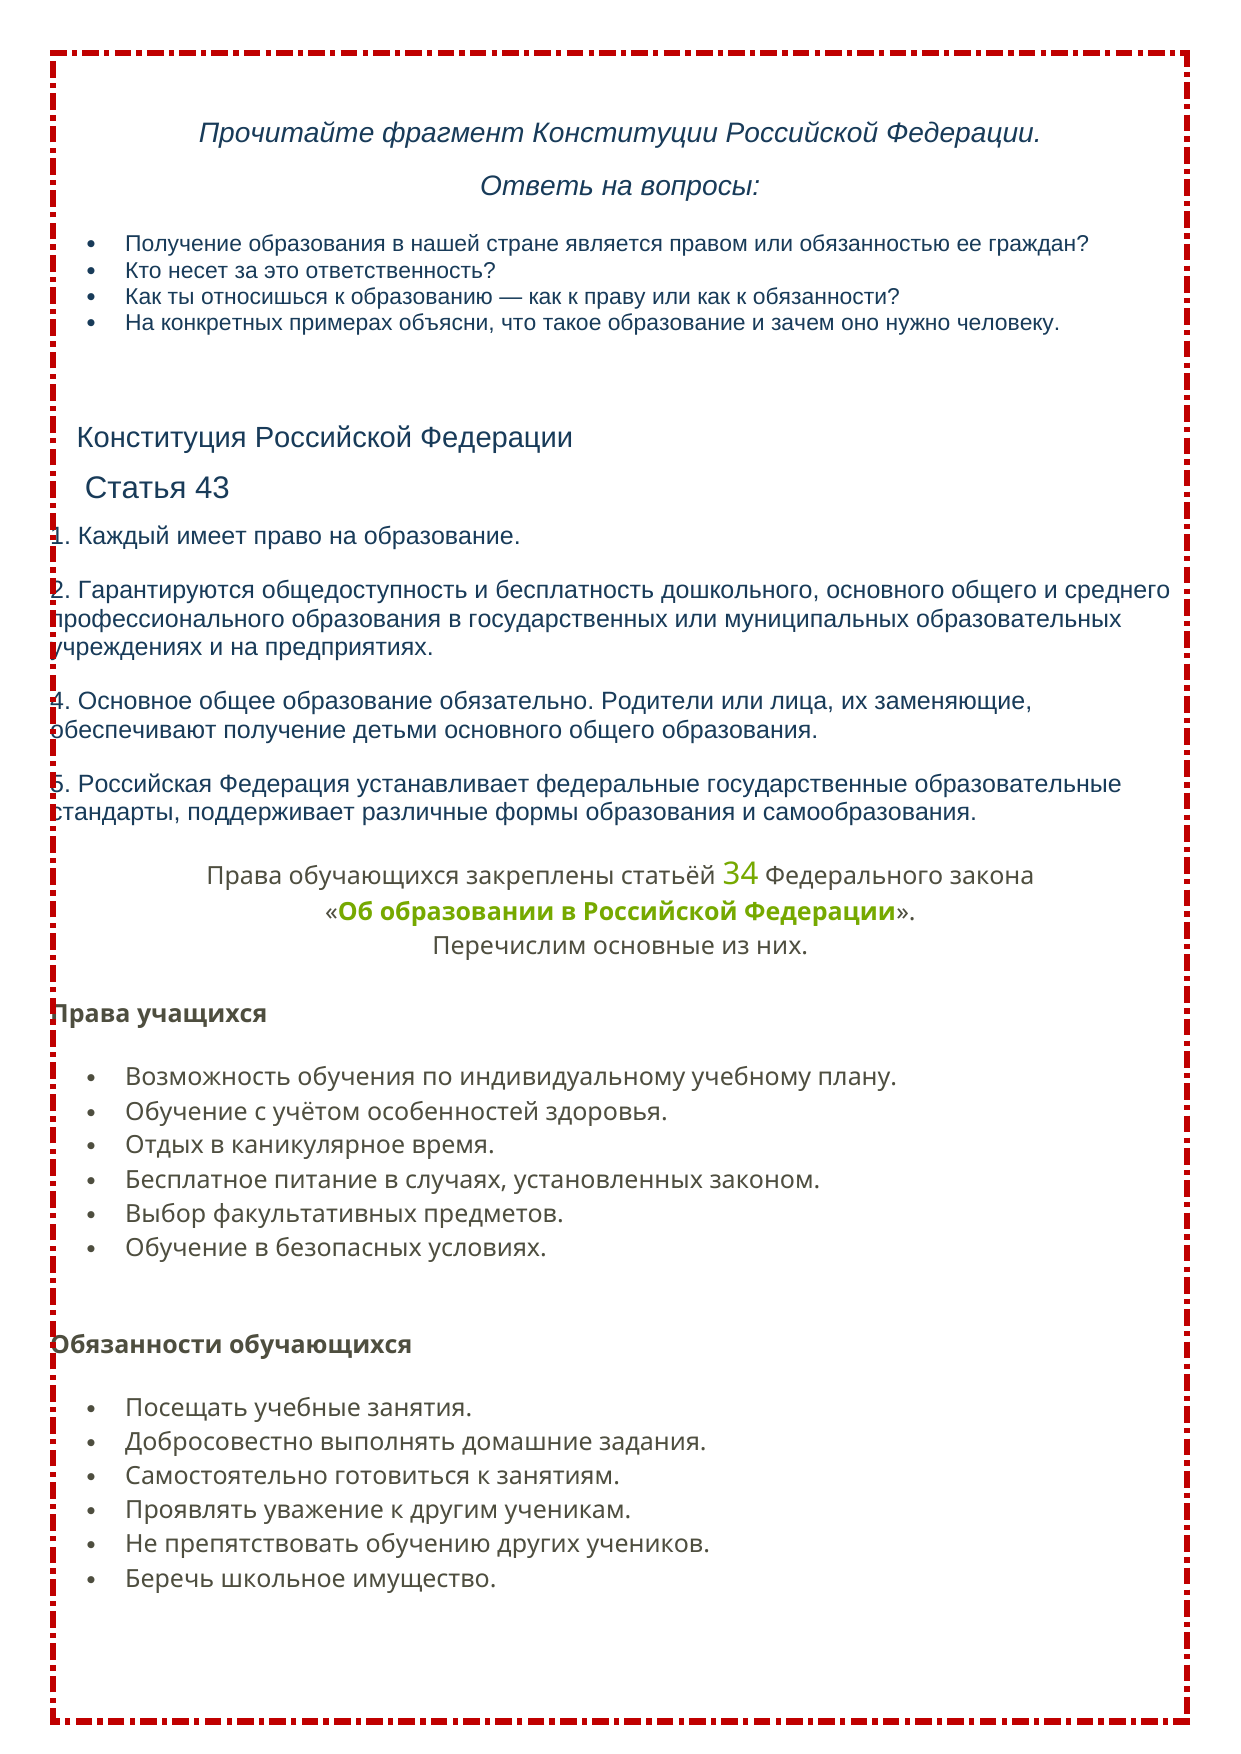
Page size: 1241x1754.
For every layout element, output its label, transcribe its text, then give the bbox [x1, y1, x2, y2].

text 5. Российская Федерация устанавливает федеральные государственные образовательные стандарты, поддерживает различные формы образования и самообразования. [50, 768, 1190, 826]
subtitle Конституция Российской Федерации [76, 420, 1190, 454]
subtitle Статья 43 [76, 469, 1190, 505]
text Права учащихся [50, 996, 1190, 1030]
subtitle Ответь на вопросы: [50, 163, 1190, 201]
list Проявлять уважение к другим ученикам. [87, 1492, 1190, 1526]
text Перечислим основные из них. [50, 928, 1190, 962]
text 1. Каждый имеет право на образование. [50, 521, 1190, 550]
list Не препятствовать обучению других учеников. [87, 1526, 1190, 1560]
list Возможность обучения по индивидуальному учебному плану. [87, 1059, 1190, 1093]
list Беречь школьное имущество. [87, 1560, 1190, 1594]
text 4. Основное общее образование обязательно. Родители или лица, их заменяющие, обеспечивают получение детьми основного общего образования. [50, 686, 1190, 743]
list Как ты относишься к образованию — как к праву или как к обязанности? [87, 283, 1190, 309]
text 2. Гарантируются общедоступность и бесплатность дошкольного, основного общего и среднего профессионального образования в государственных или муниципальных образовательных учреждениях и на предприятиях. [50, 575, 1190, 661]
list Выбор факультативных предметов. [87, 1195, 1190, 1229]
list Обучение с учётом особенностей здоровья. [87, 1093, 1190, 1127]
list Самостоятельно готовиться к занятиям. [87, 1458, 1190, 1492]
text Обязанности обучающихся [50, 1327, 1190, 1361]
list На конкретных примерах объясни, что такое образование и зачем оно нужно человеку. [87, 309, 1190, 336]
subtitle Прочитайте фрагмент Конституции Российской Федерации. [50, 110, 1190, 148]
list Кто несет за это ответственность? [87, 257, 1190, 283]
list Посещать учебные занятия. [87, 1390, 1190, 1424]
text Права обучающихся закреплены статьёй 34 Федерального закона [50, 851, 1190, 894]
list Бесплатное питание в случаях, установленных законом. [87, 1161, 1190, 1195]
text «Об образовании в Российской Федерации». [50, 894, 1190, 928]
list Добросовестно выполнять домашние задания. [87, 1424, 1190, 1458]
list Получение образования в нашей стране является правом или обязанностью ее граждан? [87, 230, 1190, 257]
list Отдых в каникулярное время. [87, 1127, 1190, 1161]
list Обучение в безопасных условиях. [87, 1229, 1190, 1263]
